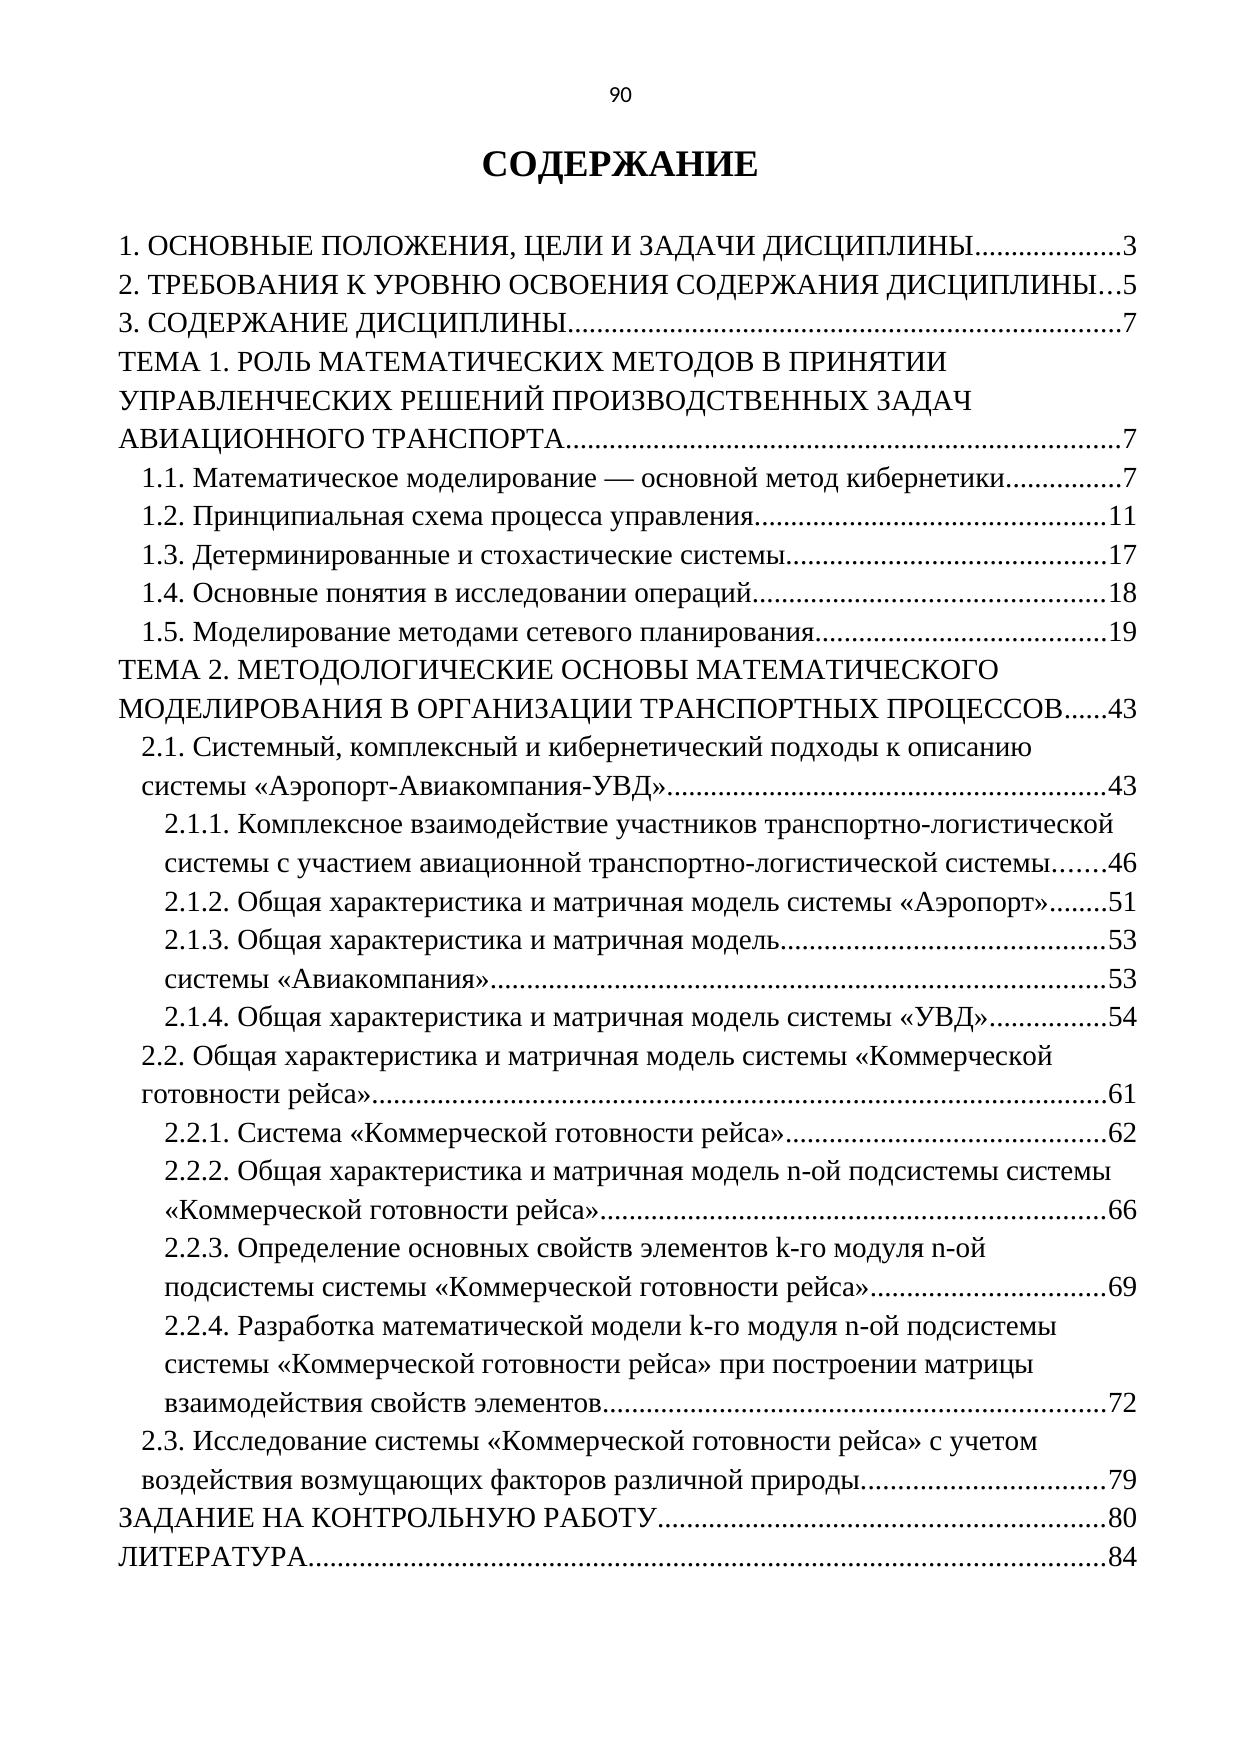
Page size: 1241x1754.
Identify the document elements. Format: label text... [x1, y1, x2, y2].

text Задание на контрольную работу 80 [118, 1500, 1122, 1534]
text Содержание [118, 142, 1122, 185]
text 2.2.1. Система «Коммерческой готовности рейса» 62 [164, 1115, 1122, 1148]
text 2.2. Общая характеристика и матричная модель системы «Коммерческой готовности рейса» 61 [141, 1038, 1122, 1110]
text 1.3. Детерминированные и стохастические системы 17 [141, 537, 1122, 570]
text 1.4. Основные понятия в исследовании операций 18 [141, 575, 1122, 609]
text 1. ОСНОВНЫЕ ПОЛОЖЕНИЯ, ЦЕЛИ И ЗАДАЧИ ДИСЦИПЛИНЫ 3 [118, 228, 1122, 262]
text 1.1. Математическое моделирование — основной метод кибернетики. 7 [141, 460, 1122, 493]
text 2.1. Системный, комплексный и кибернетический подходы к описанию системы «Аэропорт-Авиакомпания-УВД» 43 [141, 729, 1122, 802]
text Литература 84 [118, 1539, 1122, 1572]
text 2.3. Исследование системы «Коммерческой готовности рейса» с учетом воздействия возмущающих факторов различной природы. 79 [141, 1423, 1122, 1495]
text 2. ТРЕБОВАНИЯ К УРОВНЮ ОСВОЕНИЯ СОДЕРЖАНИЯ ДИСЦИПЛИНЫ 5 [118, 267, 1122, 301]
text 1.2. Принципиальная схема процесса управления. 11 [141, 498, 1122, 532]
text 3. СОДЕРЖАНИЕ ДИСЦИПЛИНЫ 7 [118, 306, 1122, 339]
text ТЕМА 1. РОЛЬ МАТЕМАТИЧЕСКИХ МЕТОДОВ В ПРИНЯТИИ УПРАВЛЕНЧЕСКИХ РЕШЕНИЙ ПРОИЗВОДСТВЕННЫХ ЗАДАЧ АВИАЦИОННОГО ТРАНСПОРТА 7 [118, 344, 1122, 455]
text 2.2.2. Общая характеристика и матричная модель n-ой подсистемы системы «Коммерческой готовности рейса» 66 [164, 1153, 1122, 1226]
text 2.1.2. Общая характеристика и матричная модель системы «Аэропорт» 51 [164, 884, 1122, 917]
text 1.5. Моделирование методами сетевого планирования 19 [141, 614, 1122, 647]
text 2.1.3. Общая характеристика и матричная модель 53 [164, 922, 1122, 956]
text тема 2. Методологические основы математического моделирования в организации транспортных процессов 43 [118, 652, 1122, 724]
text 2.2.4. Разработка математической модели k-го модуля n-ой подсистемы системы «Коммерческой готовности рейса» при построении матрицы взаимодействия свойств элементов 72 [164, 1308, 1122, 1418]
text 2.1.4. Общая характеристика и матричная модель системы «УВД» 54 [164, 999, 1122, 1033]
text 2.2.3. Определение основных свойств элементов k-го модуля n-ой подсистемы системы «Коммерческой готовности рейса» 69 [164, 1231, 1122, 1303]
text системы «Авиакомпания» 53 [164, 961, 1122, 994]
text 2.1.1. Комплексное взаимодействие участников транспортно-логистической системы с участием авиационной транспортно-логистической системы 46 [164, 807, 1122, 879]
